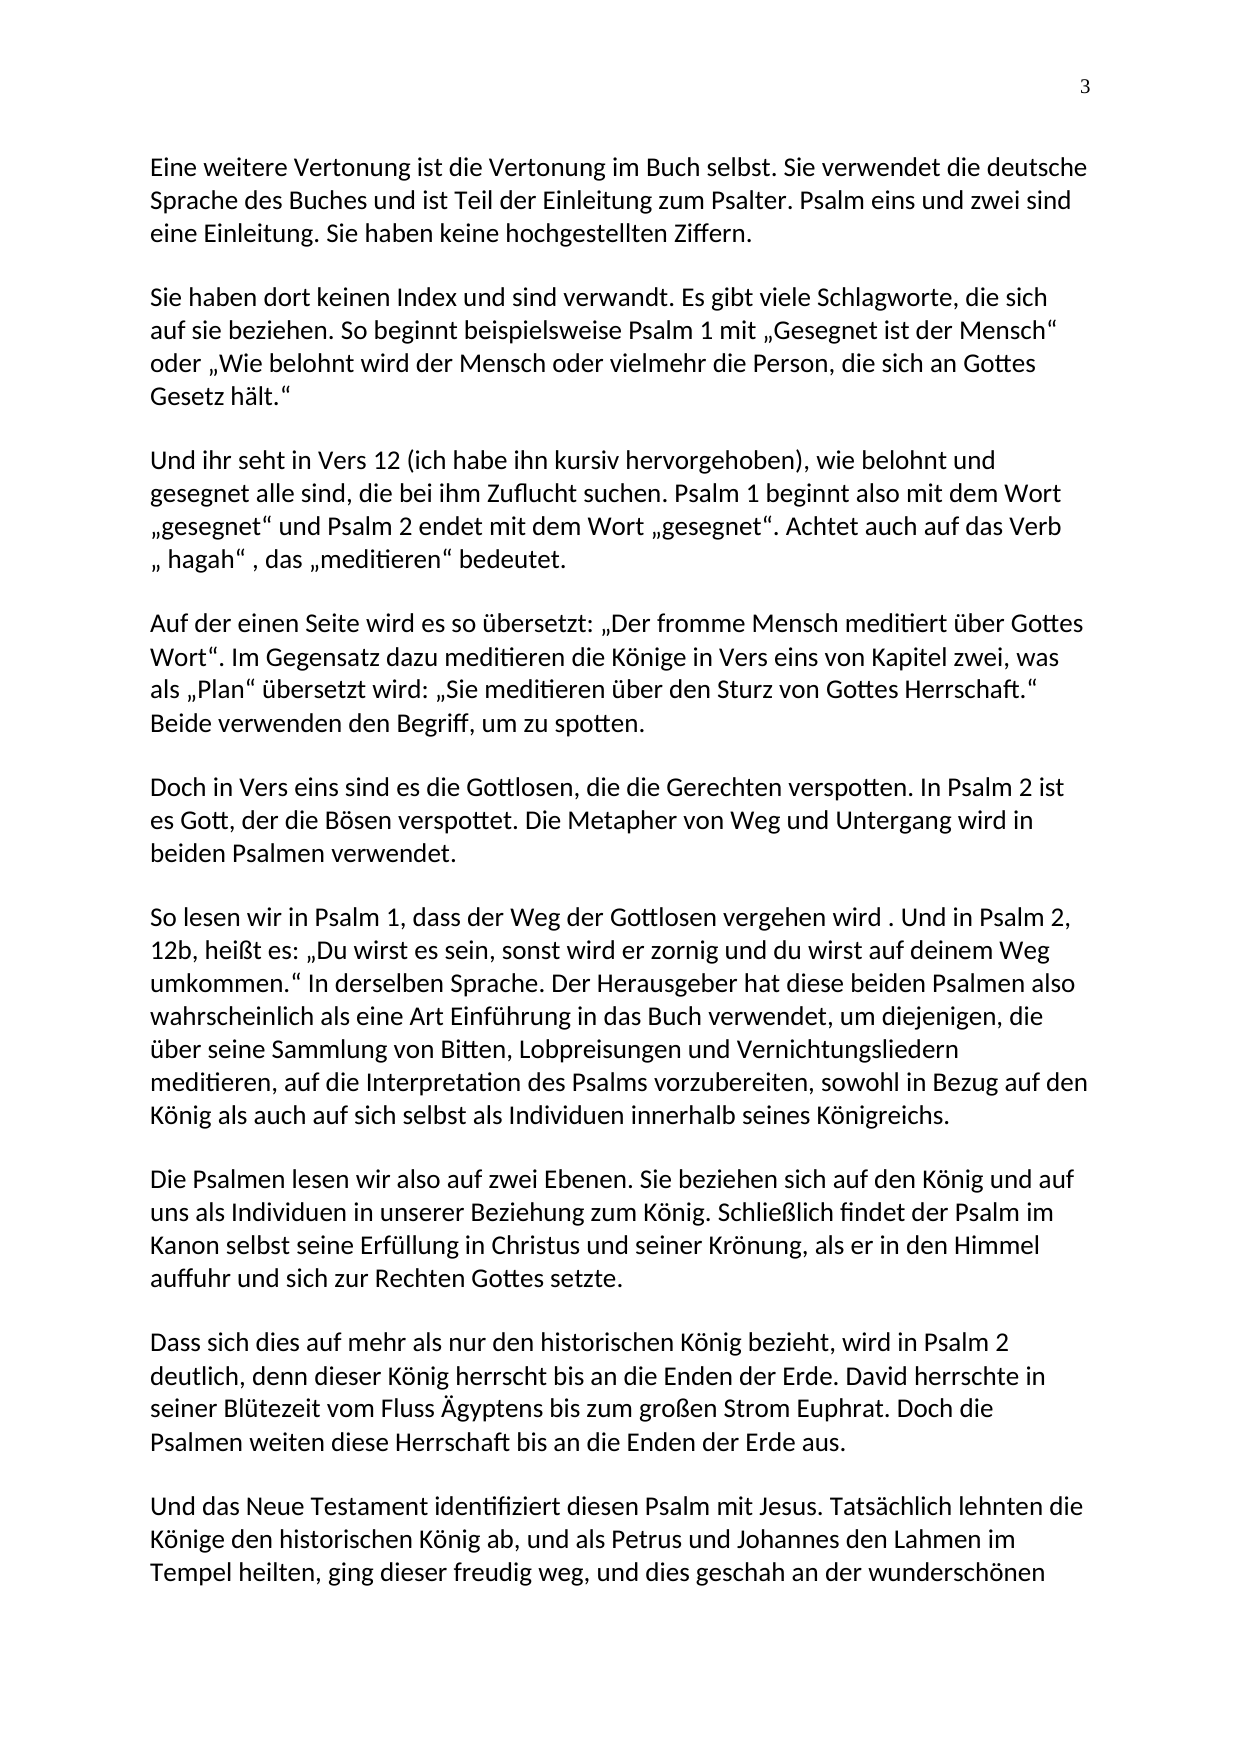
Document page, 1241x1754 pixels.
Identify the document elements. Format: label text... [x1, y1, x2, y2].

text Und ihr seht in Vers 12 (ich habe ihn kursiv hervorgehoben), wie belohnt und gesegnet alle sind, die bei ihm Zuflucht suchen. Psalm 1 beginnt also mit dem Wort „gesegnet“ und Psalm 2 endet mit dem Wort „gesegnet“. Achtet auch auf das Verb „ hagah“ , das „meditieren“ bedeutet. [150, 443, 1090, 576]
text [150, 1489, 1090, 1588]
text Sie haben dort keinen Index und sind verwandt. Es gibt viele Schlagworte, die sich auf sie beziehen. So beginnt beispielsweise Psalm 1 mit „Gesegnet ist der Mensch“ oder „Wie belohnt wird der Mensch oder vielmehr die Person, die sich an Gottes Gesetz hält.“ [150, 280, 1090, 412]
text Doch in Vers eins sind es die Gottlosen, die die Gerechten verspotten. In Psalm 2 ist es Gott, der die Bösen verspottet. Die Metapher von Weg und Untergang wird in beiden Psalmen verwendet. [150, 770, 1090, 869]
text Dass sich dies auf mehr als nur den historischen König bezieht, wird in Psalm 2 deutlich, denn dieser König herrscht bis an die Enden der Erde. David herrschte in seiner Blütezeit vom Fluss Ägyptens bis zum großen Strom Euphrat. Doch die Psalmen weiten diese Herrschaft bis an die Enden der Erde aus. [150, 1326, 1090, 1458]
text Eine weitere Vertonung ist die Vertonung im Buch selbst. Sie verwendet die deutsche Sprache des Buches und ist Teil der Einleitung zum Psalter. Psalm eins und zwei sind eine Einleitung. Sie haben keine hochgestellten Ziffern. [150, 150, 1090, 249]
text So lesen wir in Psalm 1, dass der Weg der Gottlosen vergehen wird . Und in Psalm 2, 12b, heißt es: „Du wirst es sein, sonst wird er zornig und du wirst auf deinem Weg umkommen.“ In derselben Sprache. Der Herausgeber hat diese beiden Psalmen also wahrscheinlich als eine Art Einführung in das Buch verwendet, um diejenigen, die über seine Sammlung von Bitten, Lobpreisungen und Vernichtungsliedern meditieren, auf die Interpretation des Psalms vorzubereiten, sowohl in Bezug auf den König als auch auf sich selbst als Individuen innerhalb seines Königreichs. [150, 900, 1090, 1131]
text Die Psalmen lesen wir also auf zwei Ebenen. Sie beziehen sich auf den König und auf uns als Individuen in unserer Beziehung zum König. Schließlich findet der Psalm im Kanon selbst seine Erfüllung in Christus und seiner Krönung, als er in den Himmel auffuhr und sich zur Rechten Gottes setzte. [150, 1162, 1090, 1294]
text Auf der einen Seite wird es so übersetzt: „Der fromme Mensch meditiert über Gottes Wort“. Im Gegensatz dazu meditieren die Könige in Vers eins von Kapitel zwei, was als „Plan“ übersetzt wird: „Sie meditieren über den Sturz von Gottes Herrschaft.“ Beide verwenden den Begriff, um zu spotten. [150, 607, 1090, 739]
